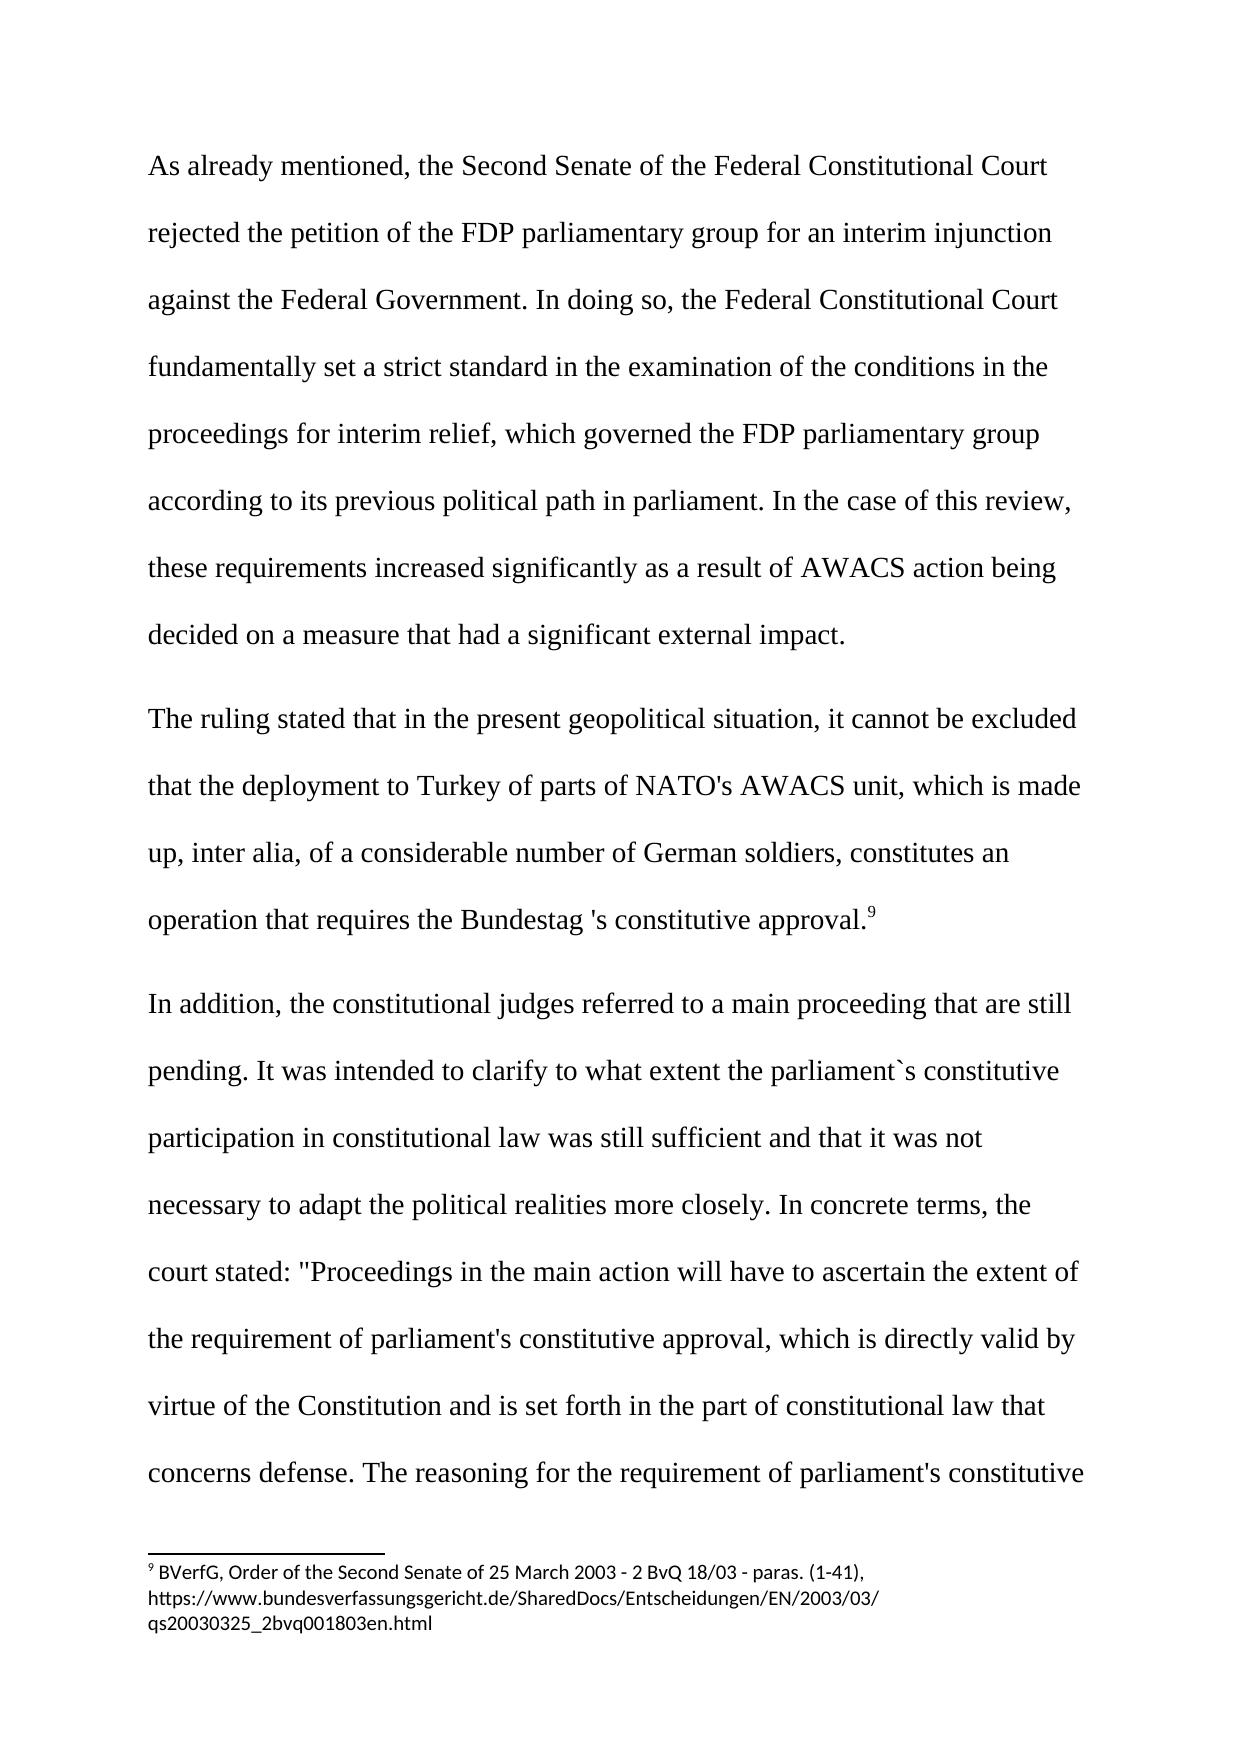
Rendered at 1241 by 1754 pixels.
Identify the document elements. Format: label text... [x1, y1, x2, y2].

text As already mentioned, the Second Senate of the Federal Constitutional Court rejected the petition of the FDP parliamentary group for an interim injunction against the Federal Government. In doing so, the Federal Constitutional Court fundamentally set a strict standard in the examination of the conditions in the proceedings for interim relief, which governed the FDP parliamentary group according to its previous political path in parliament. In the case of this review, these requirements increased significantly as a result of AWACS action being decided on a measure that had a significant external impact. [148, 148, 1093, 651]
text The ruling stated that in the present geopolitical situation, it cannot be excluded that the deployment to Turkey of parts of NATO's AWACS unit, which is made up, inter alia, of a considerable number of German soldiers, constitutes an operation that requires the Bundestag 's constitutive approval. [148, 701, 1093, 936]
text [148, 986, 1093, 1489]
